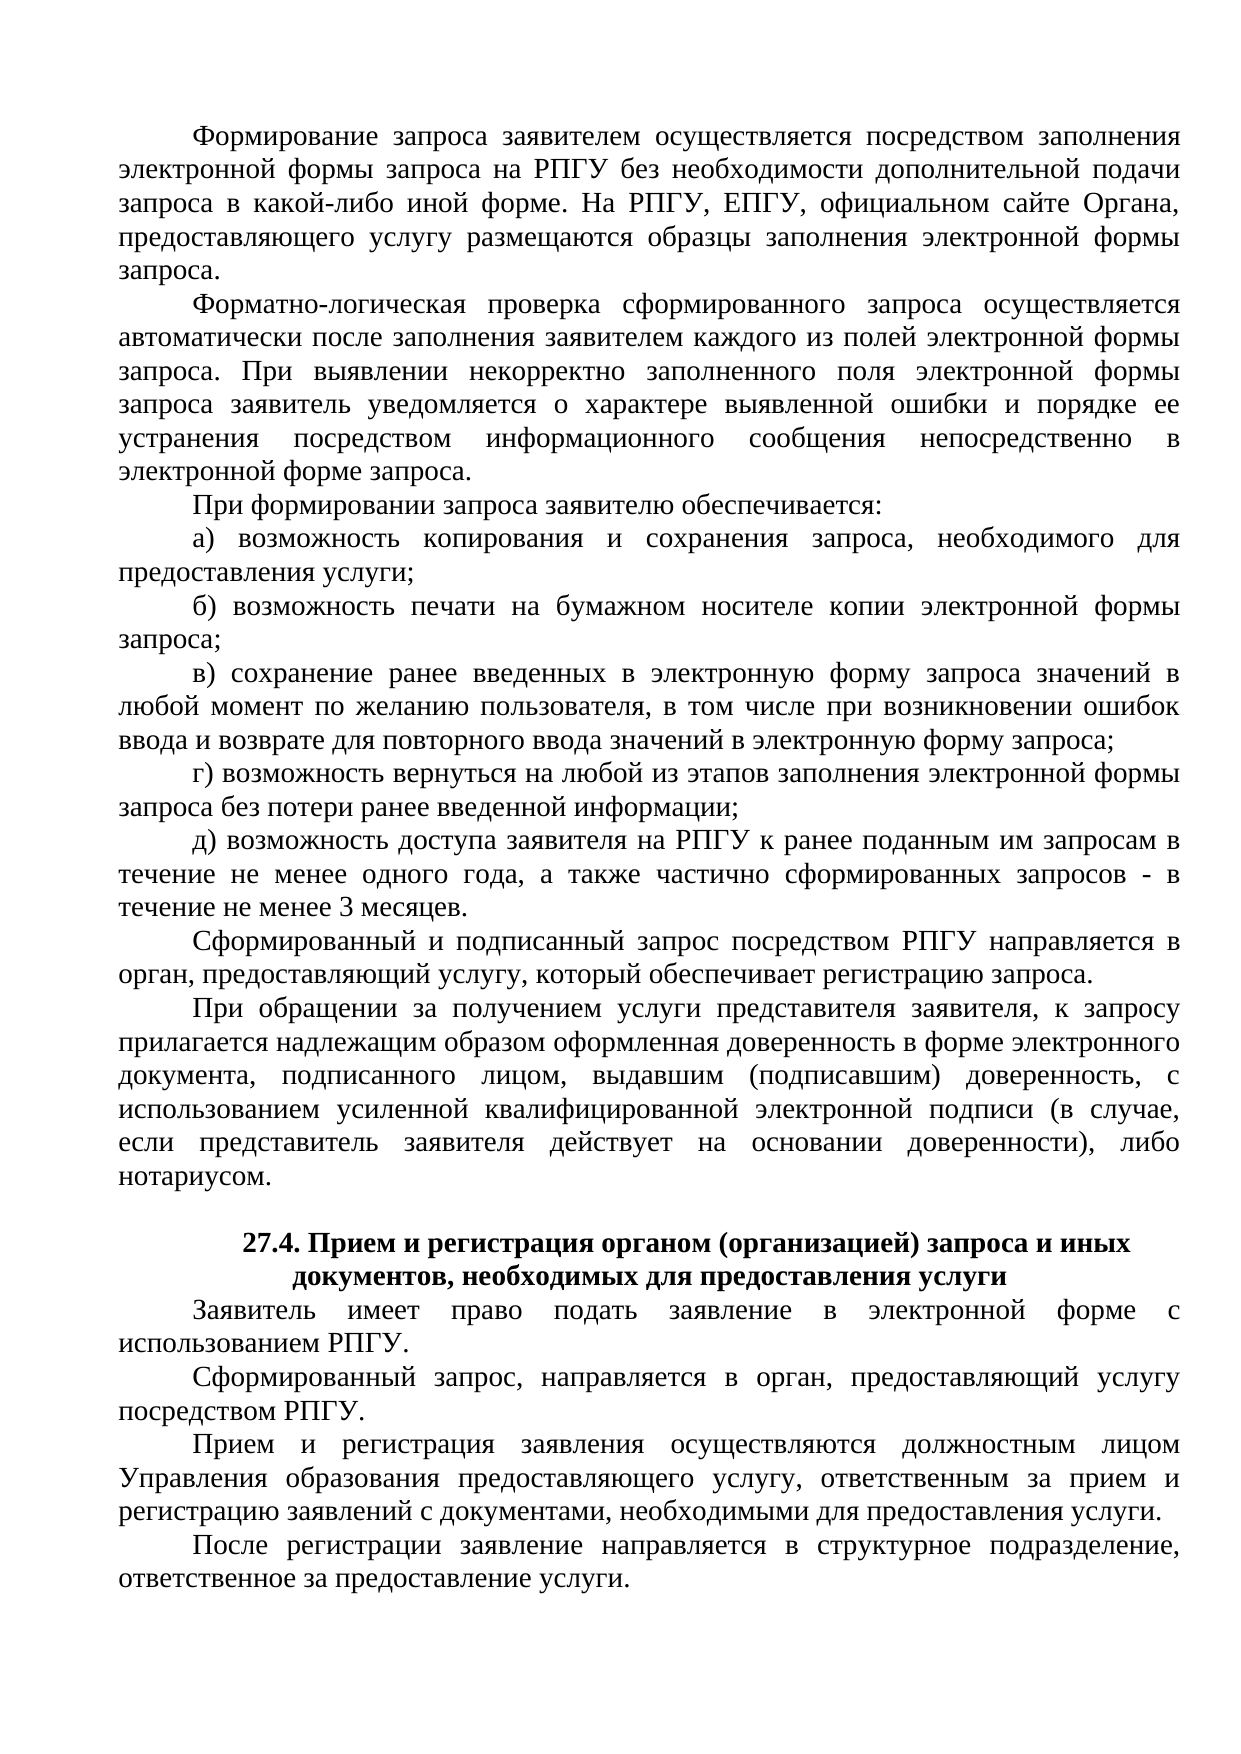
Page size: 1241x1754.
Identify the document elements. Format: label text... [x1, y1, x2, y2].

text Сформированный запрос, направляется в орган, предоставляющий услугу посредством РПГУ. [118, 1359, 1181, 1426]
text После регистрации заявление направляется в структурное подразделение, ответственное за предоставление услуги. [118, 1527, 1181, 1594]
text а) возможность копирования и сохранения запроса, необходимого для предоставления услуги; [118, 521, 1181, 588]
text Заявитель имеет право подать заявление в электронной форме с использованием РПГУ. [118, 1292, 1181, 1359]
text Сформированный и подписанный запрос посредством РПГУ направляется в орган, предоставляющий услугу, который обеспечивает регистрацию запроса. [118, 923, 1181, 990]
text При обращении за получением услуги представителя заявителя, к запросу прилагается надлежащим образом оформленная доверенность в форме электронного документа, подписанного лицом, выдавшим (подписавшим) доверенность, с использованием усиленной квалифицированной электронной подписи (в случае, если представитель заявителя действует на основании доверенности), либо нотариусом. [118, 990, 1181, 1191]
text д) возможность доступа заявителя на РПГУ к ранее поданным им запросам в течение не менее одного года, а также частично сформированных запросов - в течение не менее 3 месяцев. [118, 822, 1181, 923]
text 27.4. Прием и регистрация органом (организацией) запроса и иных документов, необходимых для предоставления услуги [118, 1225, 1181, 1292]
text При формировании запроса заявителю обеспечивается: [118, 487, 1181, 521]
text Формирование запроса заявителем осуществляется посредством заполнения электронной формы запроса на РПГУ без необходимости дополнительной подачи запроса в какой-либо иной форме. На РПГУ, ЕПГУ, официальном сайте Органа, предоставляющего услугу размещаются образцы заполнения электронной формы запроса. [118, 118, 1181, 286]
text Форматно-логическая проверка сформированного запроса осуществляется автоматически после заполнения заявителем каждого из полей электронной формы запроса. При выявлении некорректно заполненного поля электронной формы запроса заявитель уведомляется о характере выявленной ошибки и порядке ее устранения посредством информационного сообщения непосредственно в электронной форме запроса. [118, 286, 1181, 487]
text Прием и регистрация заявления осуществляются должностным лицом Управления образования предоставляющего услугу, ответственным за прием и регистрацию заявлений с документами, необходимыми для предоставления услуги. [118, 1426, 1181, 1527]
text б) возможность печати на бумажном носителе копии электронной формы запроса; [118, 588, 1181, 655]
text в) сохранение ранее введенных в электронную форму запроса значений в любой момент по желанию пользователя, в том числе при возникновении ошибок ввода и возврате для повторного ввода значений в электронную форму запроса; [118, 655, 1181, 755]
text г) возможность вернуться на любой из этапов заполнения электронной формы запроса без потери ранее введенной информации; [118, 755, 1181, 822]
